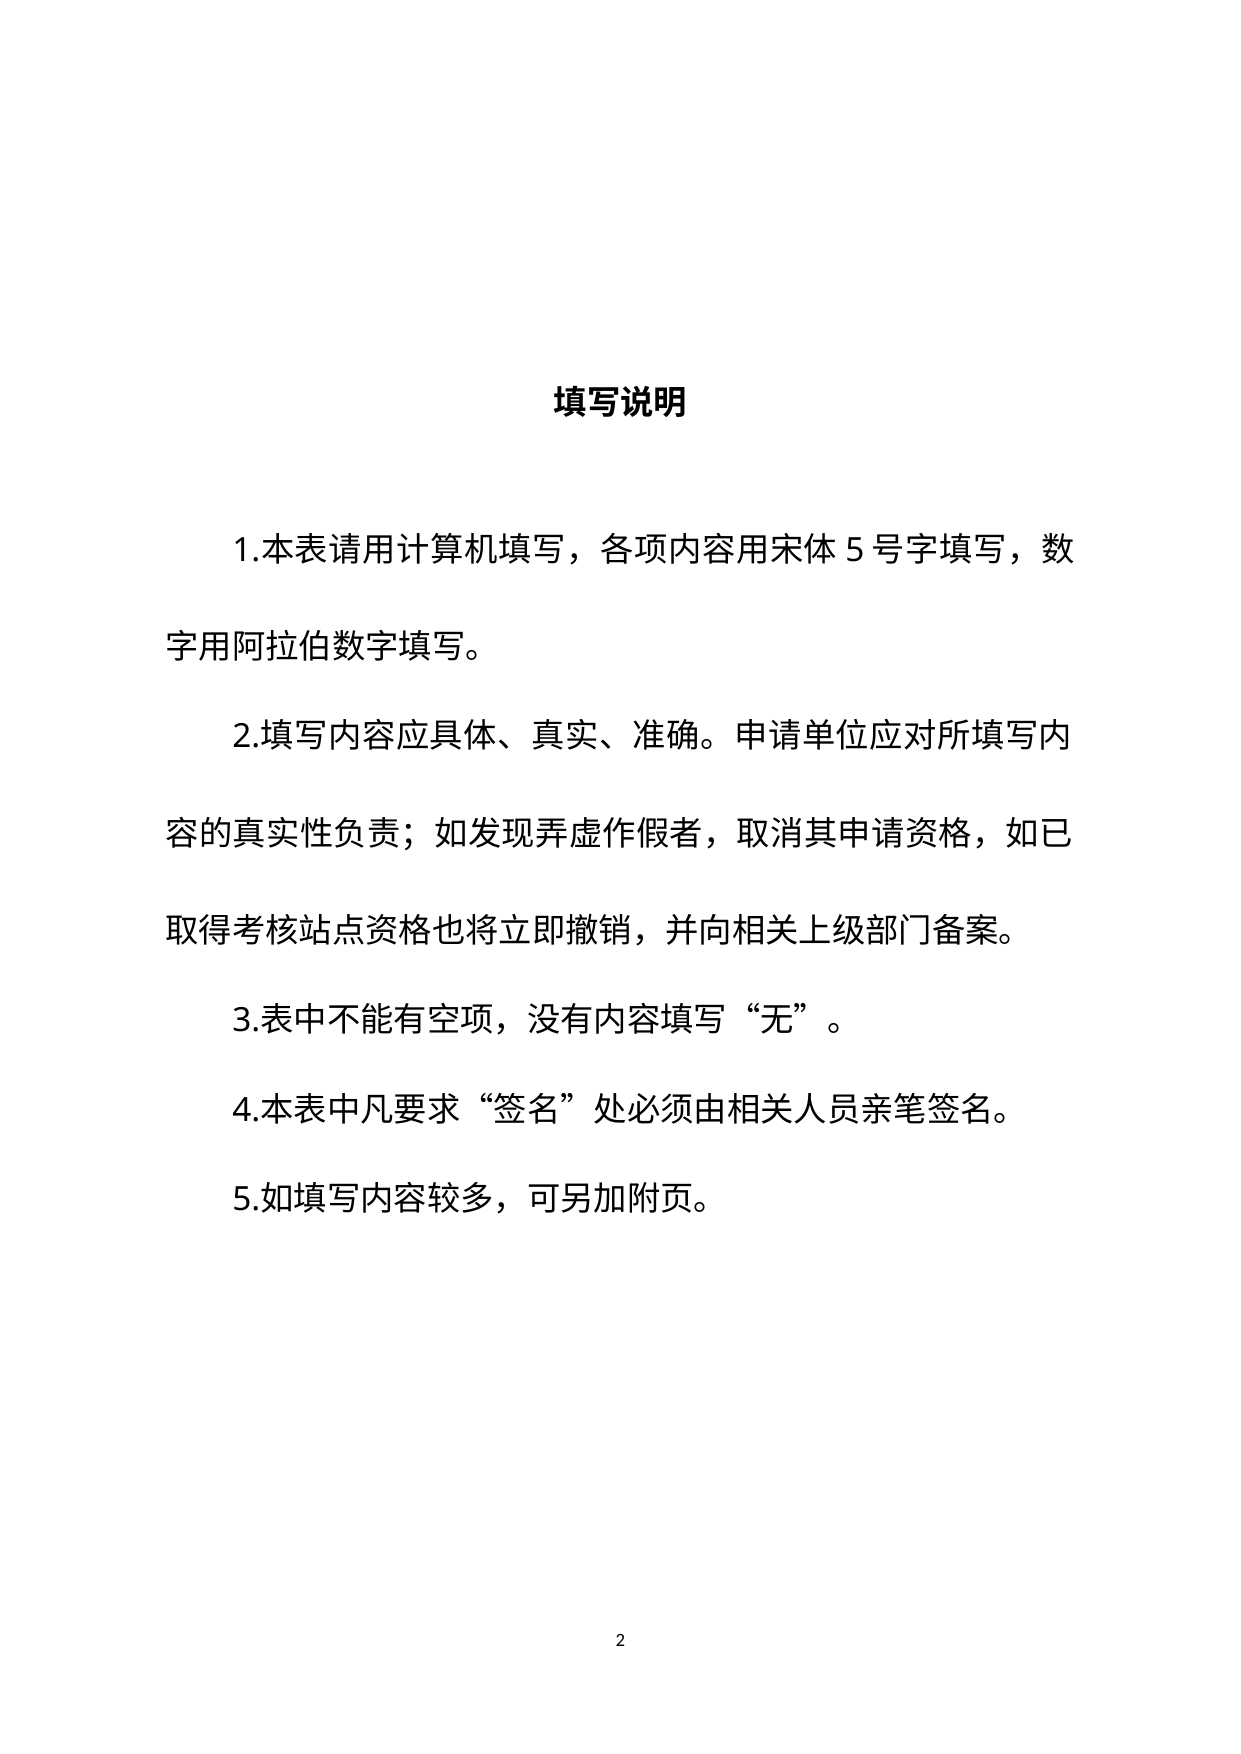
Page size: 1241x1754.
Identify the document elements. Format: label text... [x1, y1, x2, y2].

text 1.本表请用计算机填写，各项内容用宋体5号字填写，数字用阿拉伯数字填写。 [165, 514, 1075, 677]
text 2.填写内容应具体、真实、准确。申请单位应对所填写内容的真实性负责；如发现弄虚作假者，取消其申请资格，如已取得考核站点资格也将立即撤销，并向相关上级部门备案。 [165, 701, 1075, 961]
text 3.表中不能有空项，没有内容填写“无”。 [165, 985, 1075, 1050]
text 5.如填写内容较多，可另加附页。 [165, 1163, 1075, 1228]
text 填写说明 [165, 367, 1075, 432]
text 4.本表中凡要求“签名”处必须由相关人员亲笔签名。 [165, 1074, 1075, 1139]
